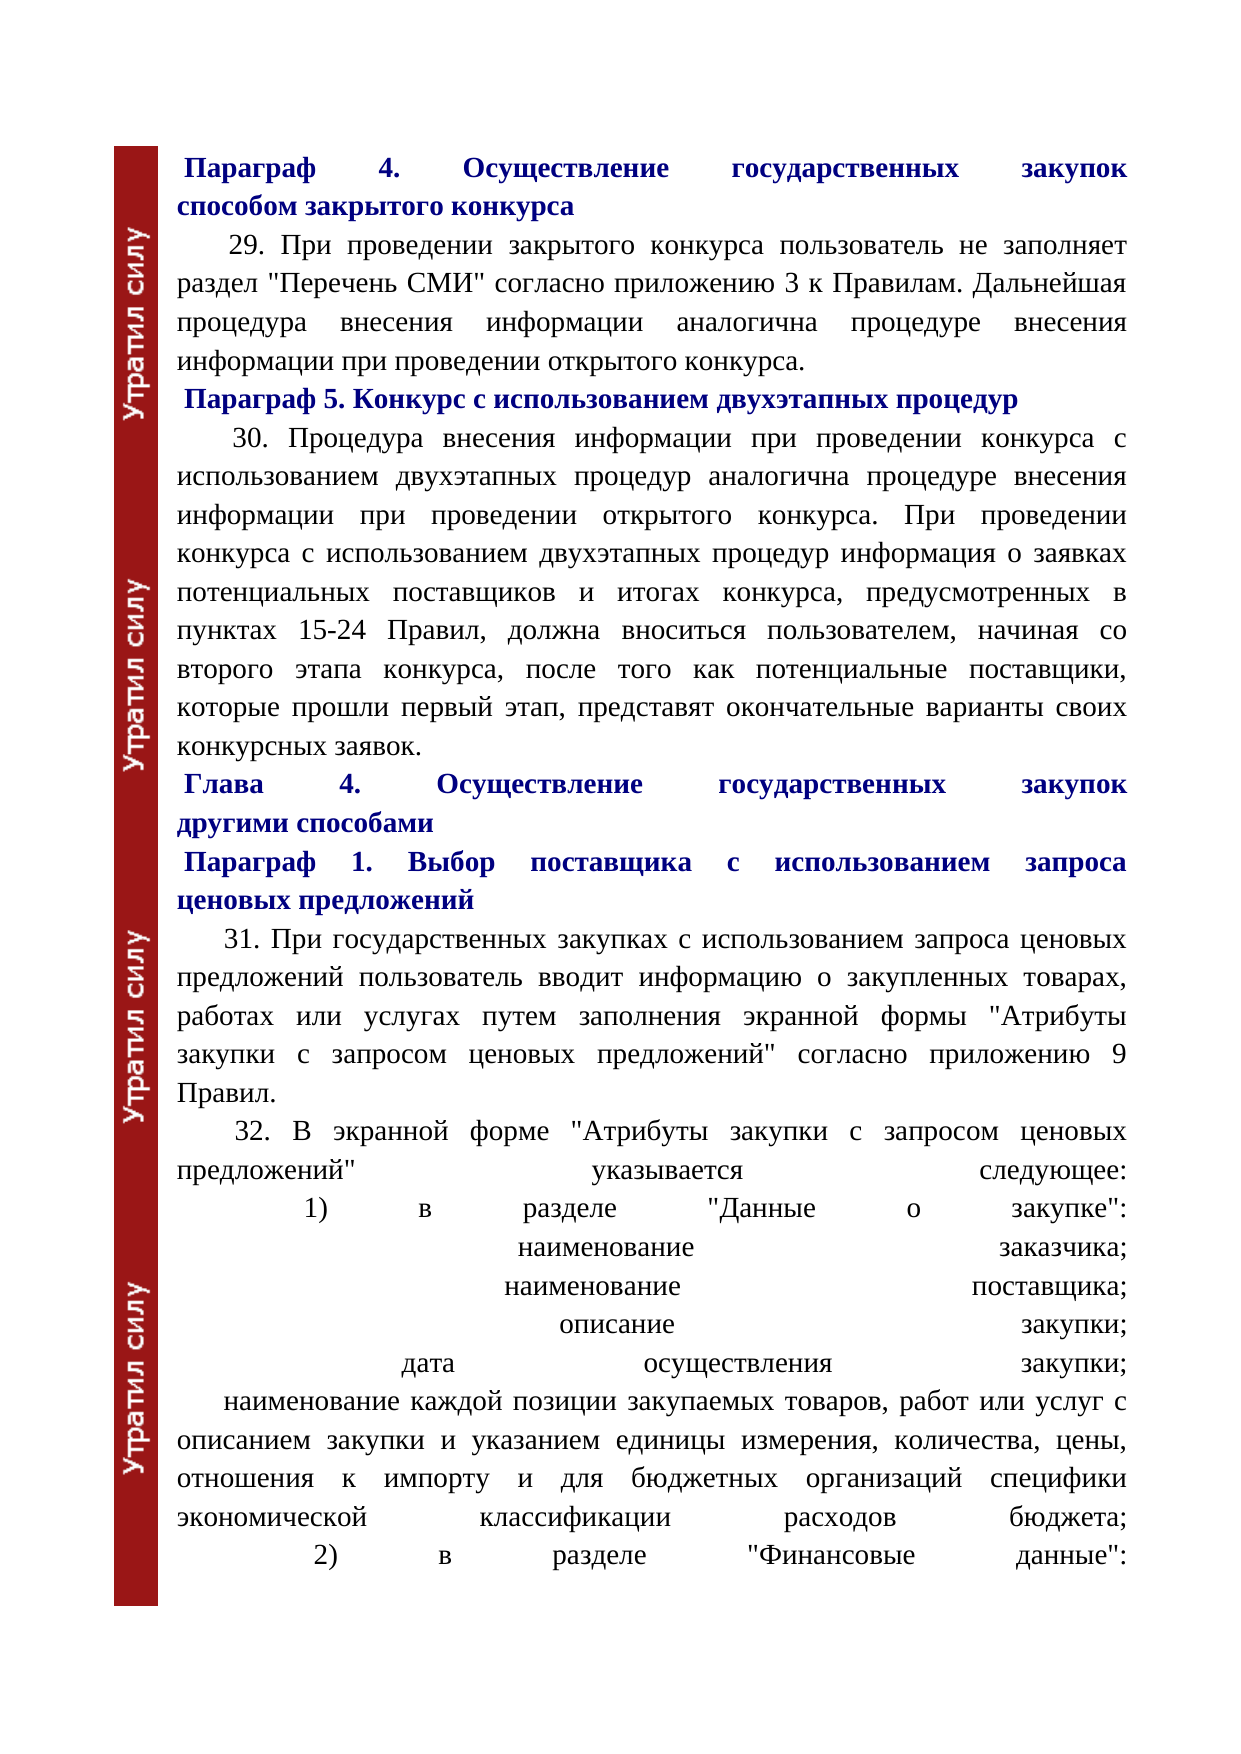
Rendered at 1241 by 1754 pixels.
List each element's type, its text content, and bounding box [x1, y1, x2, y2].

picture [114, 916, 158, 921]
picture [114, 415, 158, 420]
picture [114, 839, 158, 844]
picture [114, 762, 158, 767]
picture [114, 146, 158, 150]
text 29. При проведении закрытого конкурса пользователь не заполняет раздел "Перечень СМИ" согласно приложению 3 к Правилам. Дальнейшая процедура внесения информации аналогична процедуре внесения информации при проведении открытого конкурса. [112, 227, 1128, 376]
picture [114, 1571, 158, 1606]
text Параграф 4. Осуществление государственных закупок способом закрытого конкурса [112, 150, 1128, 222]
text 30. Процедура внесения информации при проведении конкурса с использованием двухэтапных процедур аналогична процедуре внесения информации при проведении открытого конкурса. При проведении конкурса с использованием двухэтапных процедур информация о заявках потенциальных поставщиков и итогах конкурса, предусмотренных в пунктах 15-24 Правил, должна вноситься пользователем, начиная со второго этапа конкурса, после того как потенциальные поставщики, которые прошли первый этап, представят окончательные варианты своих конкурсных заявок. [112, 420, 1128, 762]
text Параграф 1. Выбор поставщика с использованием запроса ценовых предложений [112, 844, 1128, 916]
picture [114, 376, 158, 381]
text Параграф 5. Конкурс с использованием двухэтапных процедур [112, 381, 1128, 415]
picture [114, 222, 158, 227]
text Глава 4. Осуществление государственных закупок другими способами [112, 767, 1128, 839]
